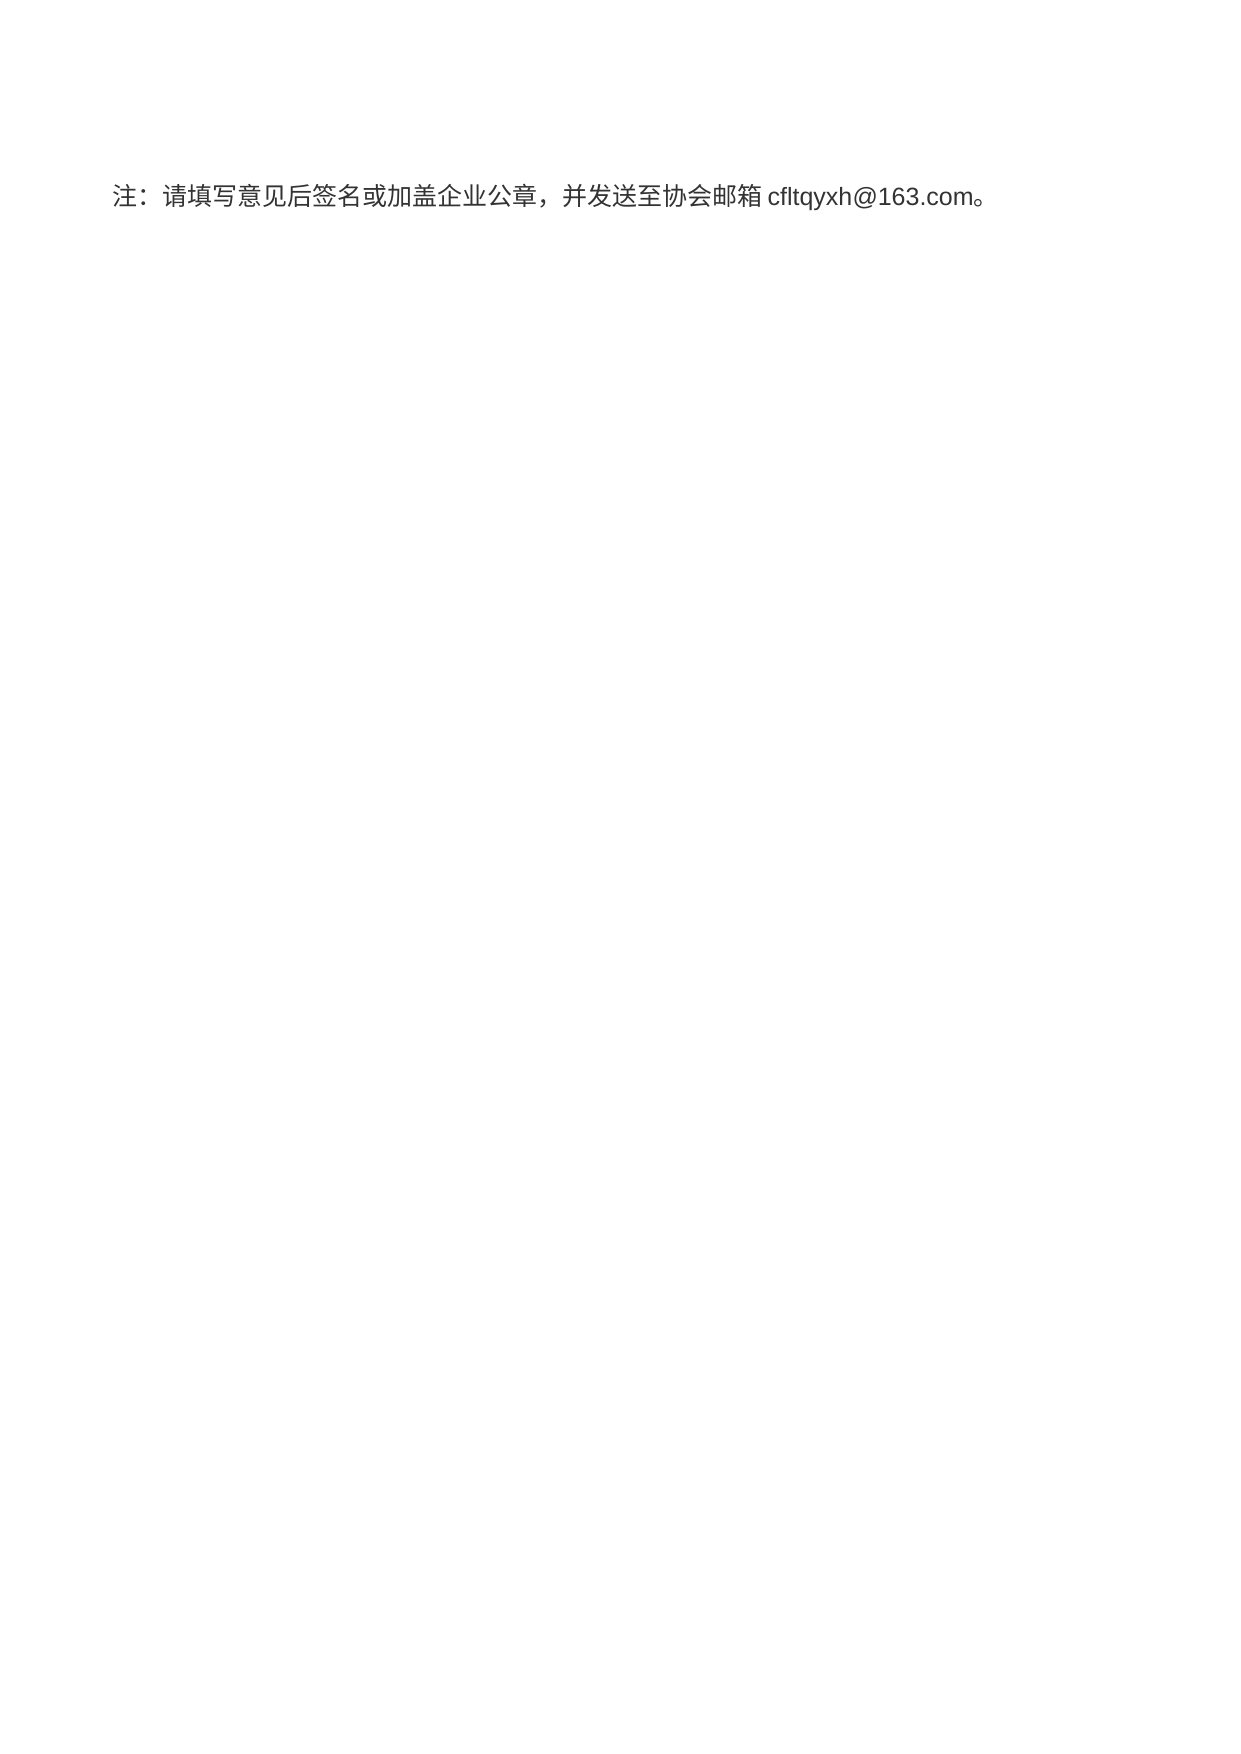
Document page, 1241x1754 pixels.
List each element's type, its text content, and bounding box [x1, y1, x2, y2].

text 注：请填写意见后签名或加盖企业公章，并发送至协会邮箱cfltqyxh@163.com。 [112, 162, 1128, 227]
